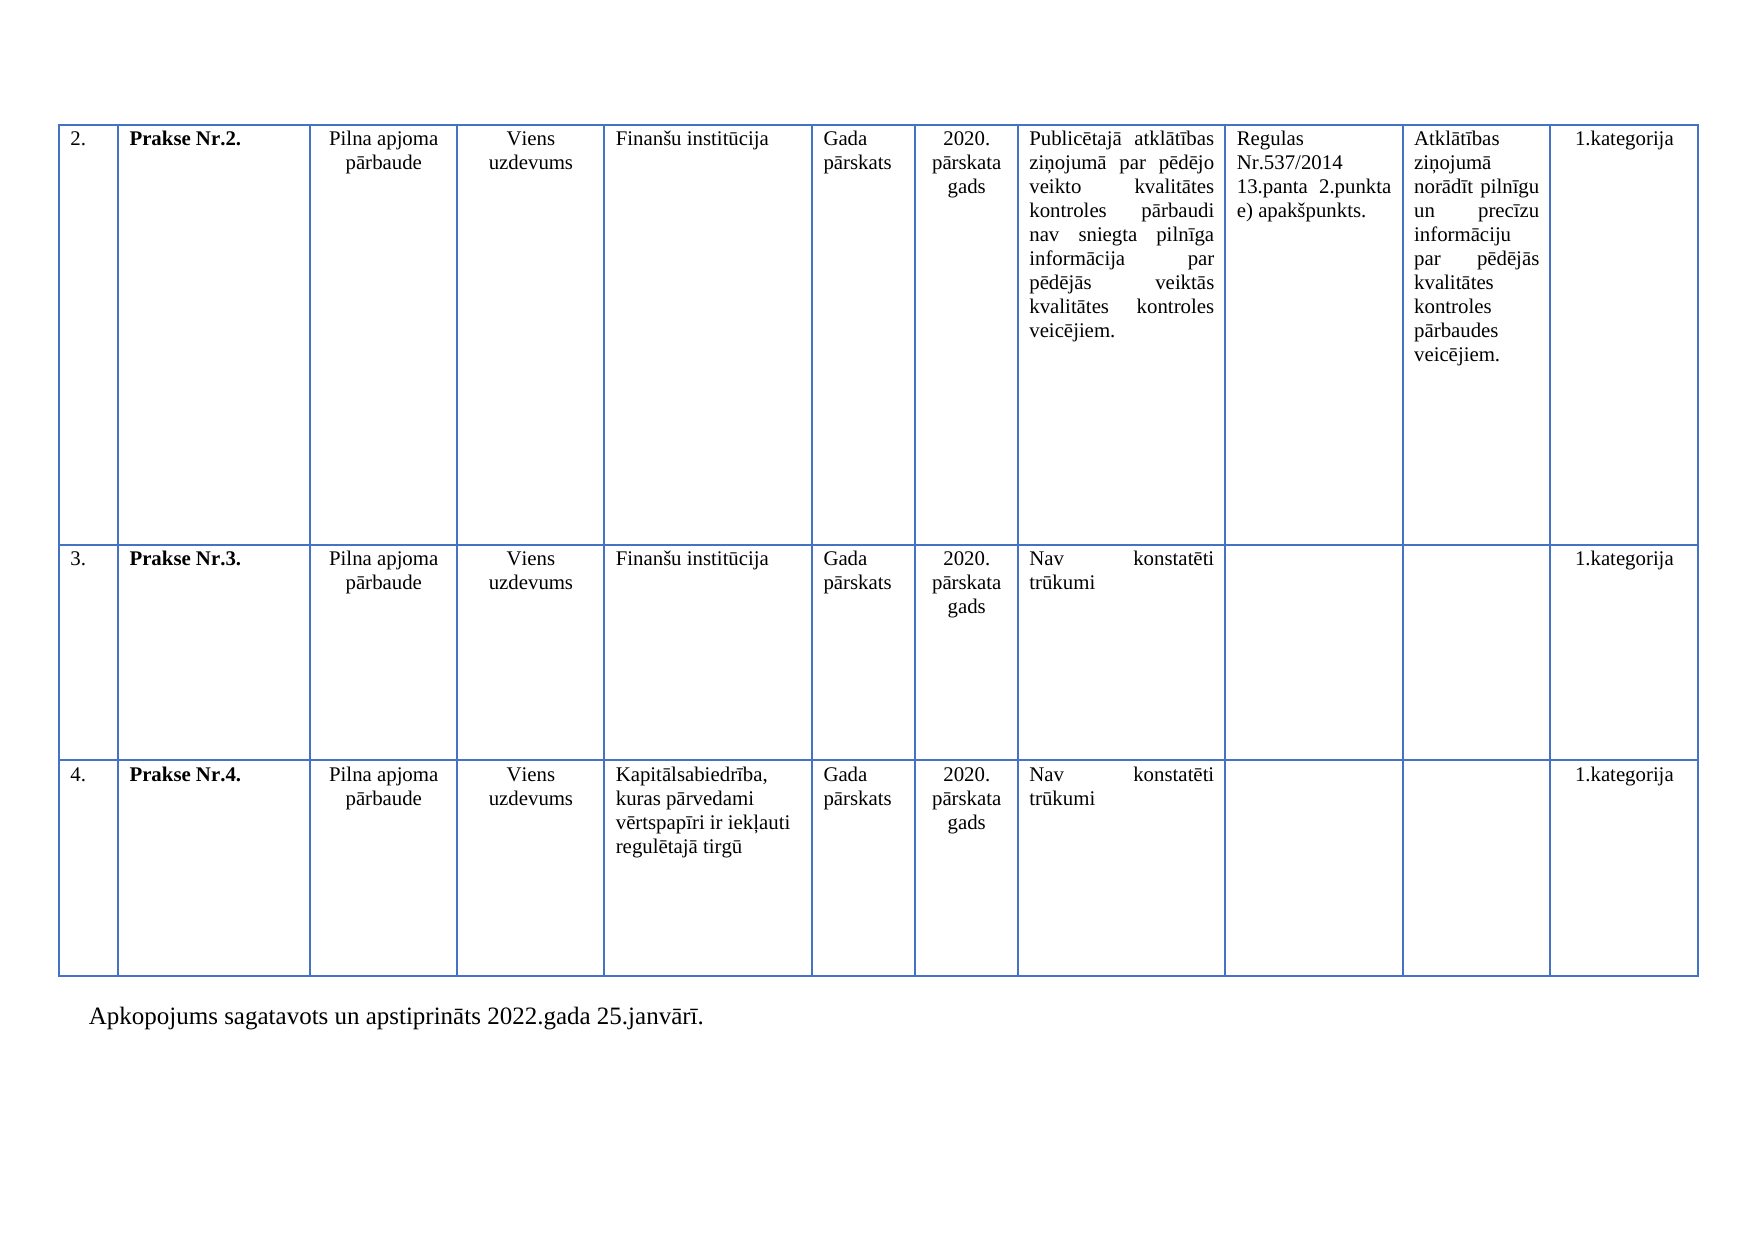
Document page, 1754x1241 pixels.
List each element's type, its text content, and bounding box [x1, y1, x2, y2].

table_cell Prakse Nr.4. [119, 761, 309, 975]
table_cell Prakse Nr.3. [119, 546, 309, 759]
table_cell Viens uzdevums [458, 546, 603, 759]
table_cell 4. [60, 761, 117, 975]
table_cell [1226, 761, 1402, 975]
table_cell Atklātības ziņojumā norādīt pilnīgu un precīzu informāciju par pēdējās kvalitātes kontroles pārbaudes veicējiem. [1404, 126, 1549, 544]
table_cell 2020. pārskata gads [916, 126, 1017, 544]
table_cell Kapitālsabiedrība, kuras pārvedami vērtspapīri ir iekļauti regulētajā tirgū [605, 761, 811, 975]
table_cell Regulas Nr.537/2014 13.panta 2.punkta e) apakšpunkts. [1226, 126, 1402, 544]
table_cell 1.kategorija [1551, 761, 1697, 975]
text Apkopojums sagatavots un apstiprināts 2022.gada 25.janvārī. [89, 1001, 1648, 1030]
table_cell 2020. pārskata gads [916, 761, 1017, 975]
table_cell 1.kategorija [1551, 126, 1697, 544]
table_cell Gada pārskats [813, 546, 914, 759]
table_cell Nav konstatēti trūkumi [1019, 761, 1224, 975]
table_cell Gada pārskats [813, 761, 914, 975]
table_cell Finanšu institūcija [605, 126, 811, 544]
table_cell Viens uzdevums [458, 761, 603, 975]
table_cell 2020. pārskata gads [916, 546, 1017, 759]
table_cell Publicētajā atklātības ziņojumā par pēdējo veikto kvalitātes kontroles pārbaudi nav sniegta pilnīga informācija par pēdējās veiktās kvalitātes kontroles veicējiem. [1019, 126, 1224, 544]
table_cell Pilna apjoma pārbaude [311, 126, 456, 544]
table_cell [1404, 761, 1549, 975]
table_cell Pilna apjoma pārbaude [311, 546, 456, 759]
table_cell Finanšu institūcija [605, 546, 811, 759]
table_cell [1404, 546, 1549, 759]
table_cell 3. [60, 546, 117, 759]
table_cell 2. [60, 126, 117, 544]
table_cell Gada pārskats [813, 126, 914, 544]
table_cell Prakse Nr.2. [119, 126, 309, 544]
table_cell [1226, 546, 1402, 759]
table_cell 1.kategorija [1551, 546, 1697, 759]
table_cell Viens uzdevums [458, 126, 603, 544]
table_cell Nav konstatēti trūkumi [1019, 546, 1224, 759]
table_cell Pilna apjoma pārbaude [311, 761, 456, 975]
